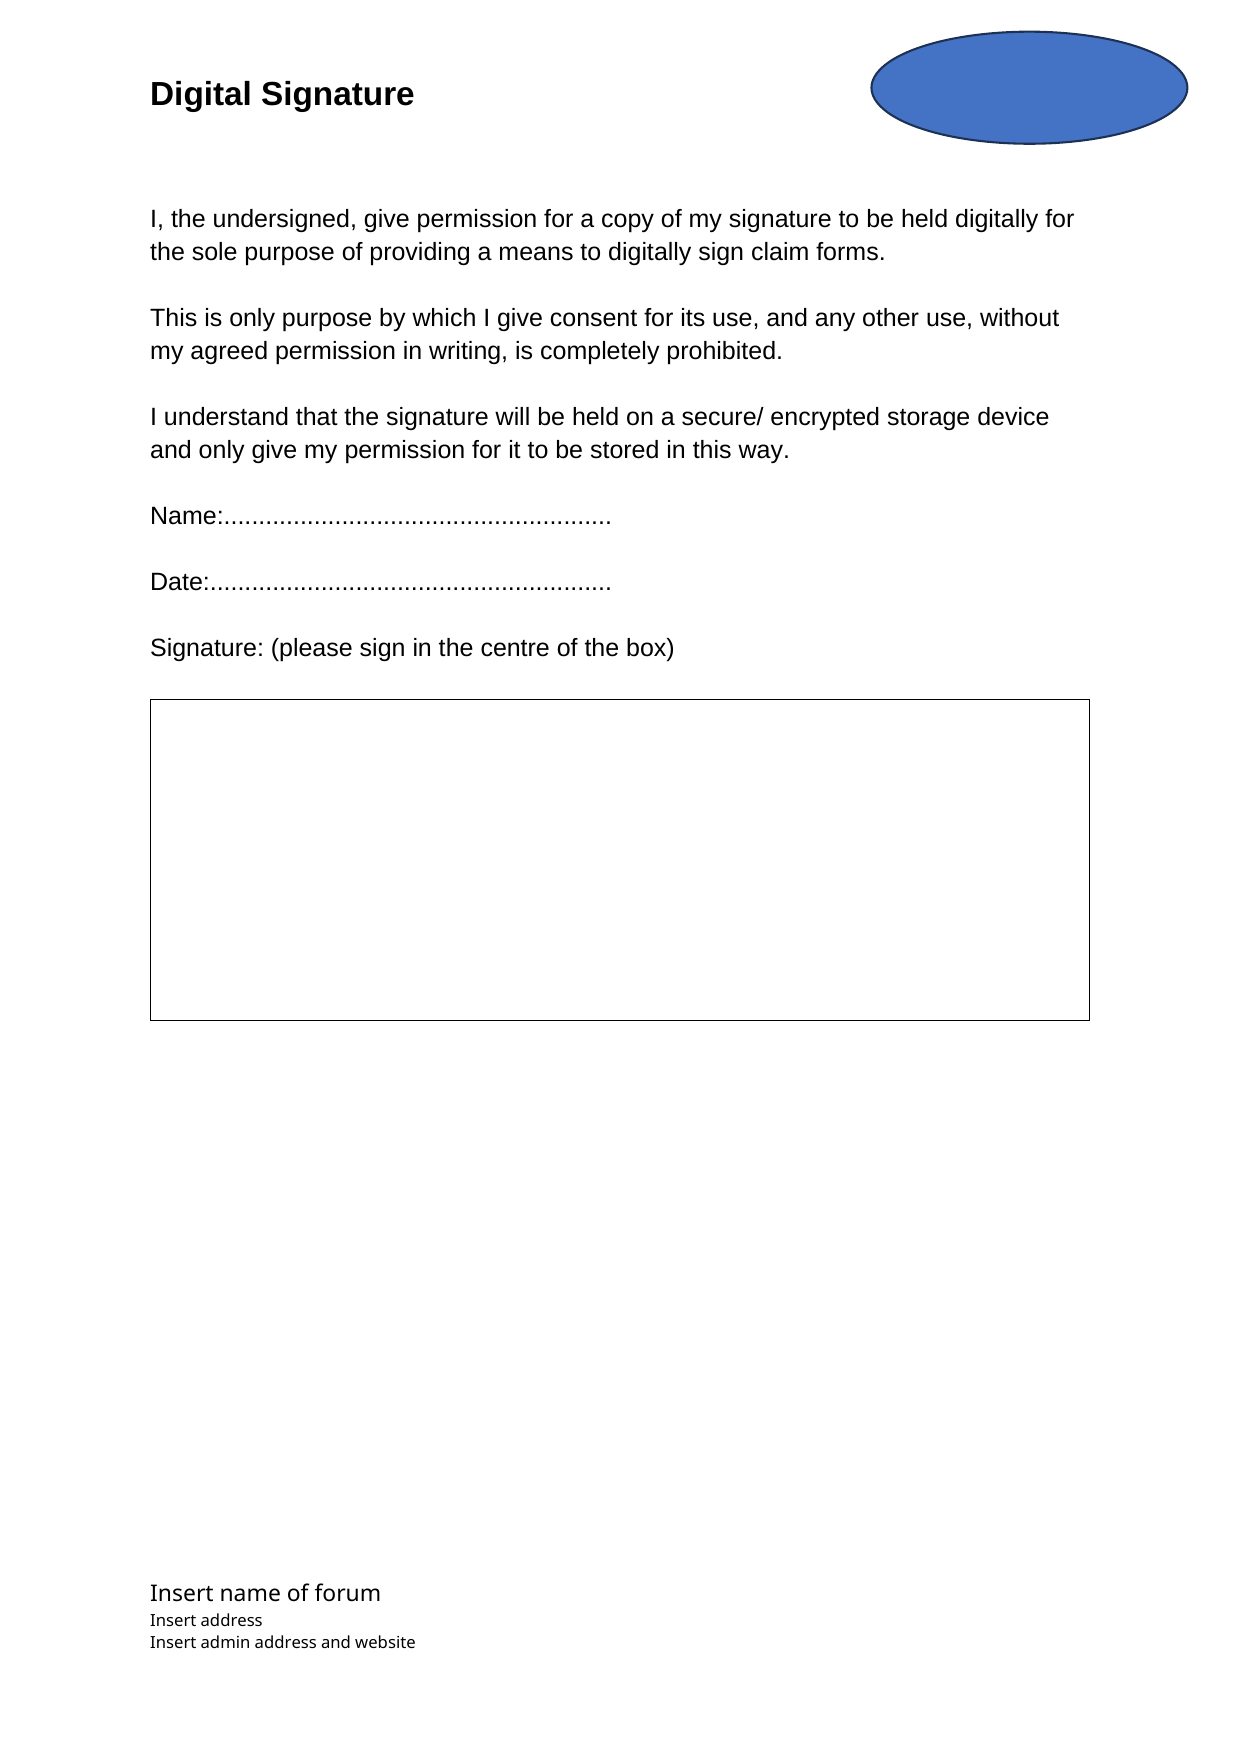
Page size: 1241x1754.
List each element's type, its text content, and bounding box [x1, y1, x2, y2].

text I understand that the signature will be held on a secure/ encrypted storage device and only give my permission for it to be stored in this way. [150, 402, 1090, 463]
text Signature: (please sign in the centre of the box) [150, 633, 1090, 662]
text This is only purpose by which I give consent for its use, and any other use, without my agreed permission in writing, is completely prohibited. [150, 303, 1090, 364]
text Date:.......................................................... [150, 567, 1090, 596]
text Name:........................................................ [150, 501, 1090, 529]
text I, the undersigned, give permission for a copy of my signature to be held digitally for the sole purpose of providing a means to digitally sign claim forms. [150, 204, 1090, 265]
table_header [151, 700, 1089, 1020]
